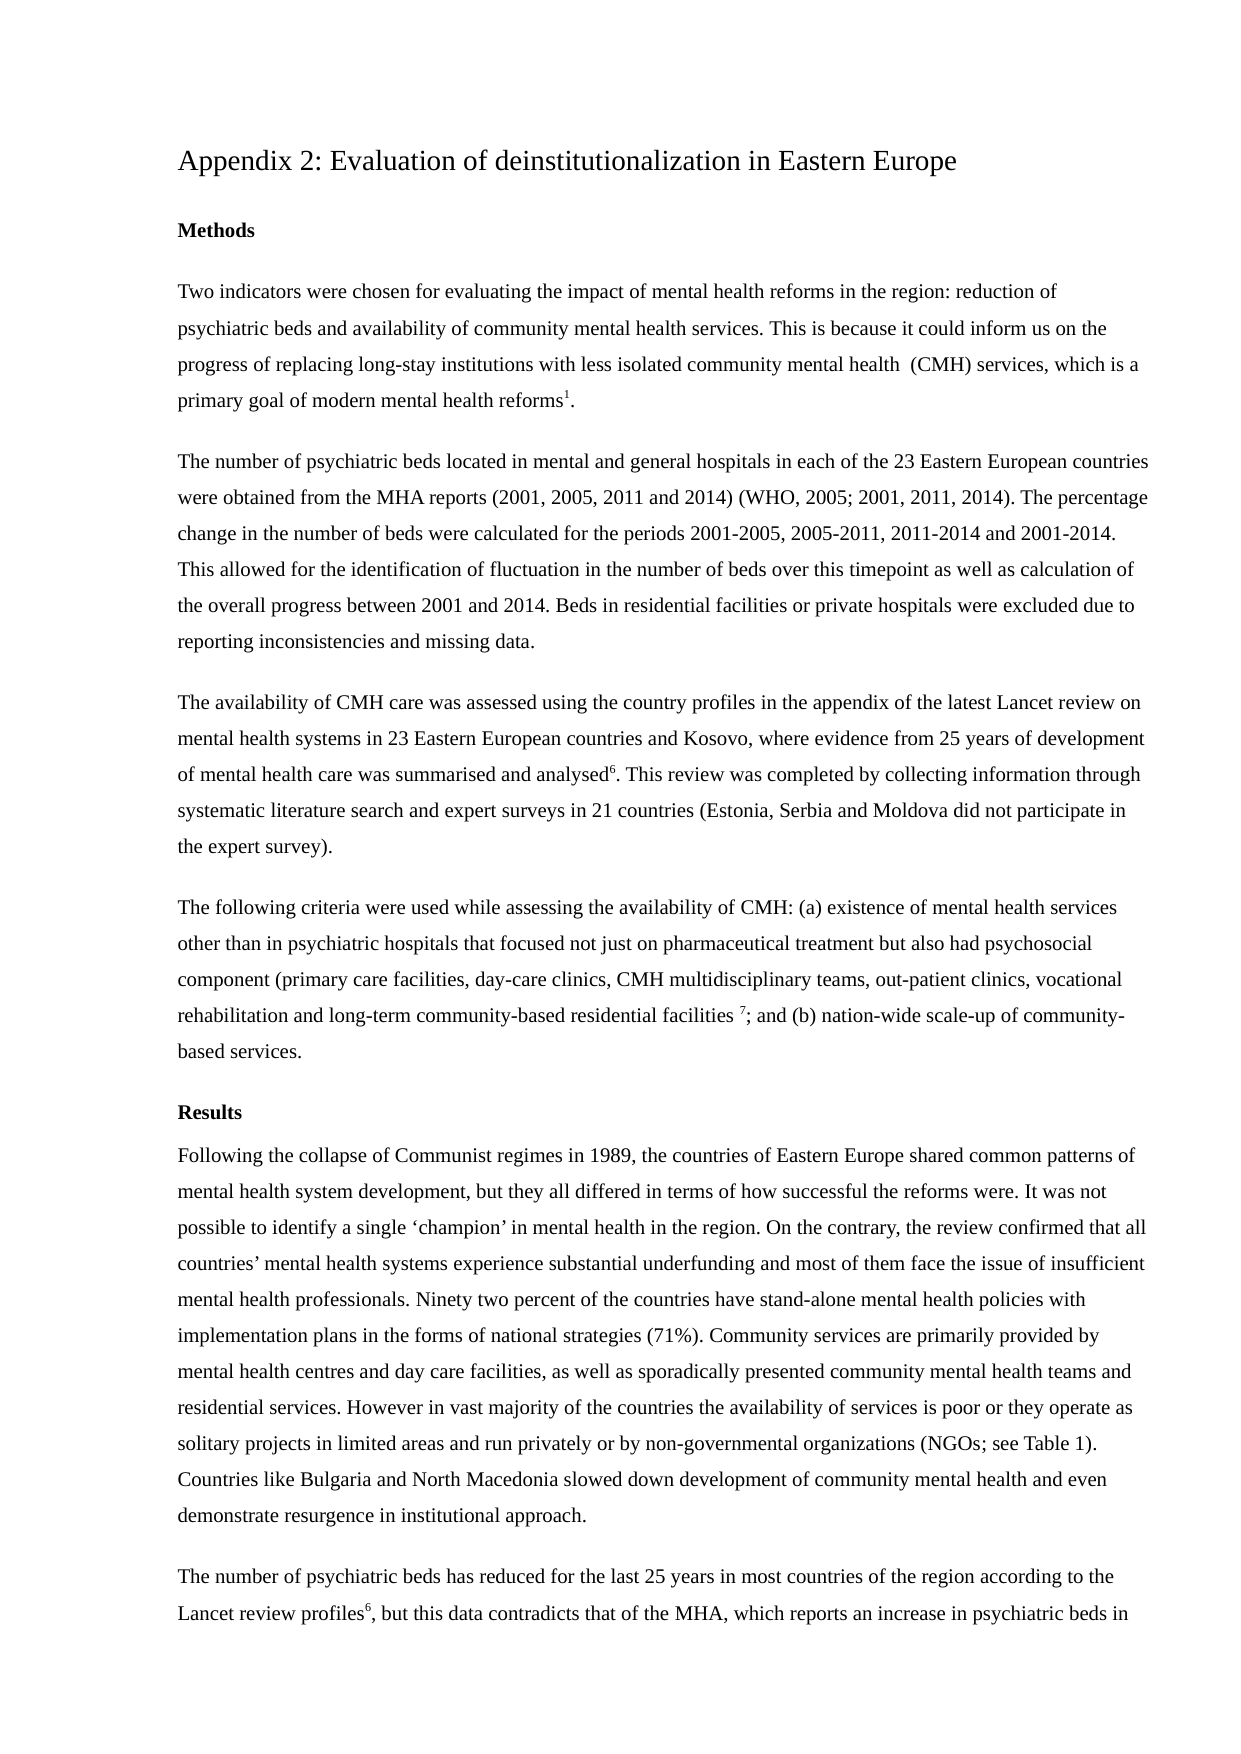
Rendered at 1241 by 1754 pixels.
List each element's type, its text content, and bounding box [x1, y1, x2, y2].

subtitle Appendix 2: Evaluation of deinstitutionalization in Eastern Europe [177, 143, 1152, 177]
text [177, 1564, 1152, 1624]
text Methods [177, 218, 1152, 242]
text Following the collapse of Communist regimes in 1989, the countries of Eastern Europe shared common patterns of mental health system development, but they all differed in terms of how successful the reforms were. It was not possible to identify a single ‘champion’ in mental health in the region. On the contrary, the review confirmed that all countries’ mental health systems experience substantial underfunding and most of them face the issue of insufficient mental health professionals. Ninety two percent of the countries have stand-alone mental health policies with implementation plans in the forms of national strategies (71%). Community services are primarily provided by mental health centres and day care facilities, as well as sporadically presented community mental health teams and residential services. However in vast majority of the countries the availability of services is poor or they operate as solitary projects in limited areas and run privately or by non-governmental organizations (NGOs; see Table 1). Countries like Bulgaria and North Macedonia slowed down development of community mental health and even demonstrate resurgence in institutional approach. [177, 1143, 1152, 1527]
text The number of psychiatric beds located in mental and general hospitals in each of the 23 Eastern European countries were obtained from the MHA reports (2001, 2005, 2011 and 2014) (WHO, 2005; 2001, 2011, 2014). The percentage change in the number of beds were calculated for the periods 2001-2005, 2005-2011, 2011-2014 and 2001-2014. This allowed for the identification of fluctuation in the number of beds over this timepoint as well as calculation of the overall progress between 2001 and 2014. Beds in residential facilities or private hospitals were excluded due to reporting inconsistencies and missing data. [177, 449, 1152, 653]
text Two indicators were chosen for evaluating the impact of mental health reforms in the region: reduction of psychiatric beds and availability of community mental health services. This is because it could inform us on the progress of replacing long-stay institutions with less isolated community mental health (CMH) services, which is a primary goal of modern mental health reforms1. [177, 279, 1152, 412]
text The availability of CMH care was assessed using the country profiles in the appendix of the latest Lancet review on mental health systems in 23 Eastern European countries and Kosovo, where evidence from 25 years of development of mental health care was summarised and analysed6. This review was completed by collecting information through systematic literature search and expert surveys in 21 countries (Estonia, Serbia and Moldova did not participate in the expert survey). [177, 690, 1152, 858]
text Results [177, 1100, 1152, 1124]
text The following criteria were used while assessing the availability of CMH: (a) existence of mental health services other than in psychiatric hospitals that focused not just on pharmaceutical treatment but also had psychosocial component (primary care facilities, day-care clinics, CMH multidisciplinary teams, out-patient clinics, vocational rehabilitation and long-term community-based residential facilities 7; and (b) nation-wide scale-up of community-based services. [177, 895, 1152, 1063]
